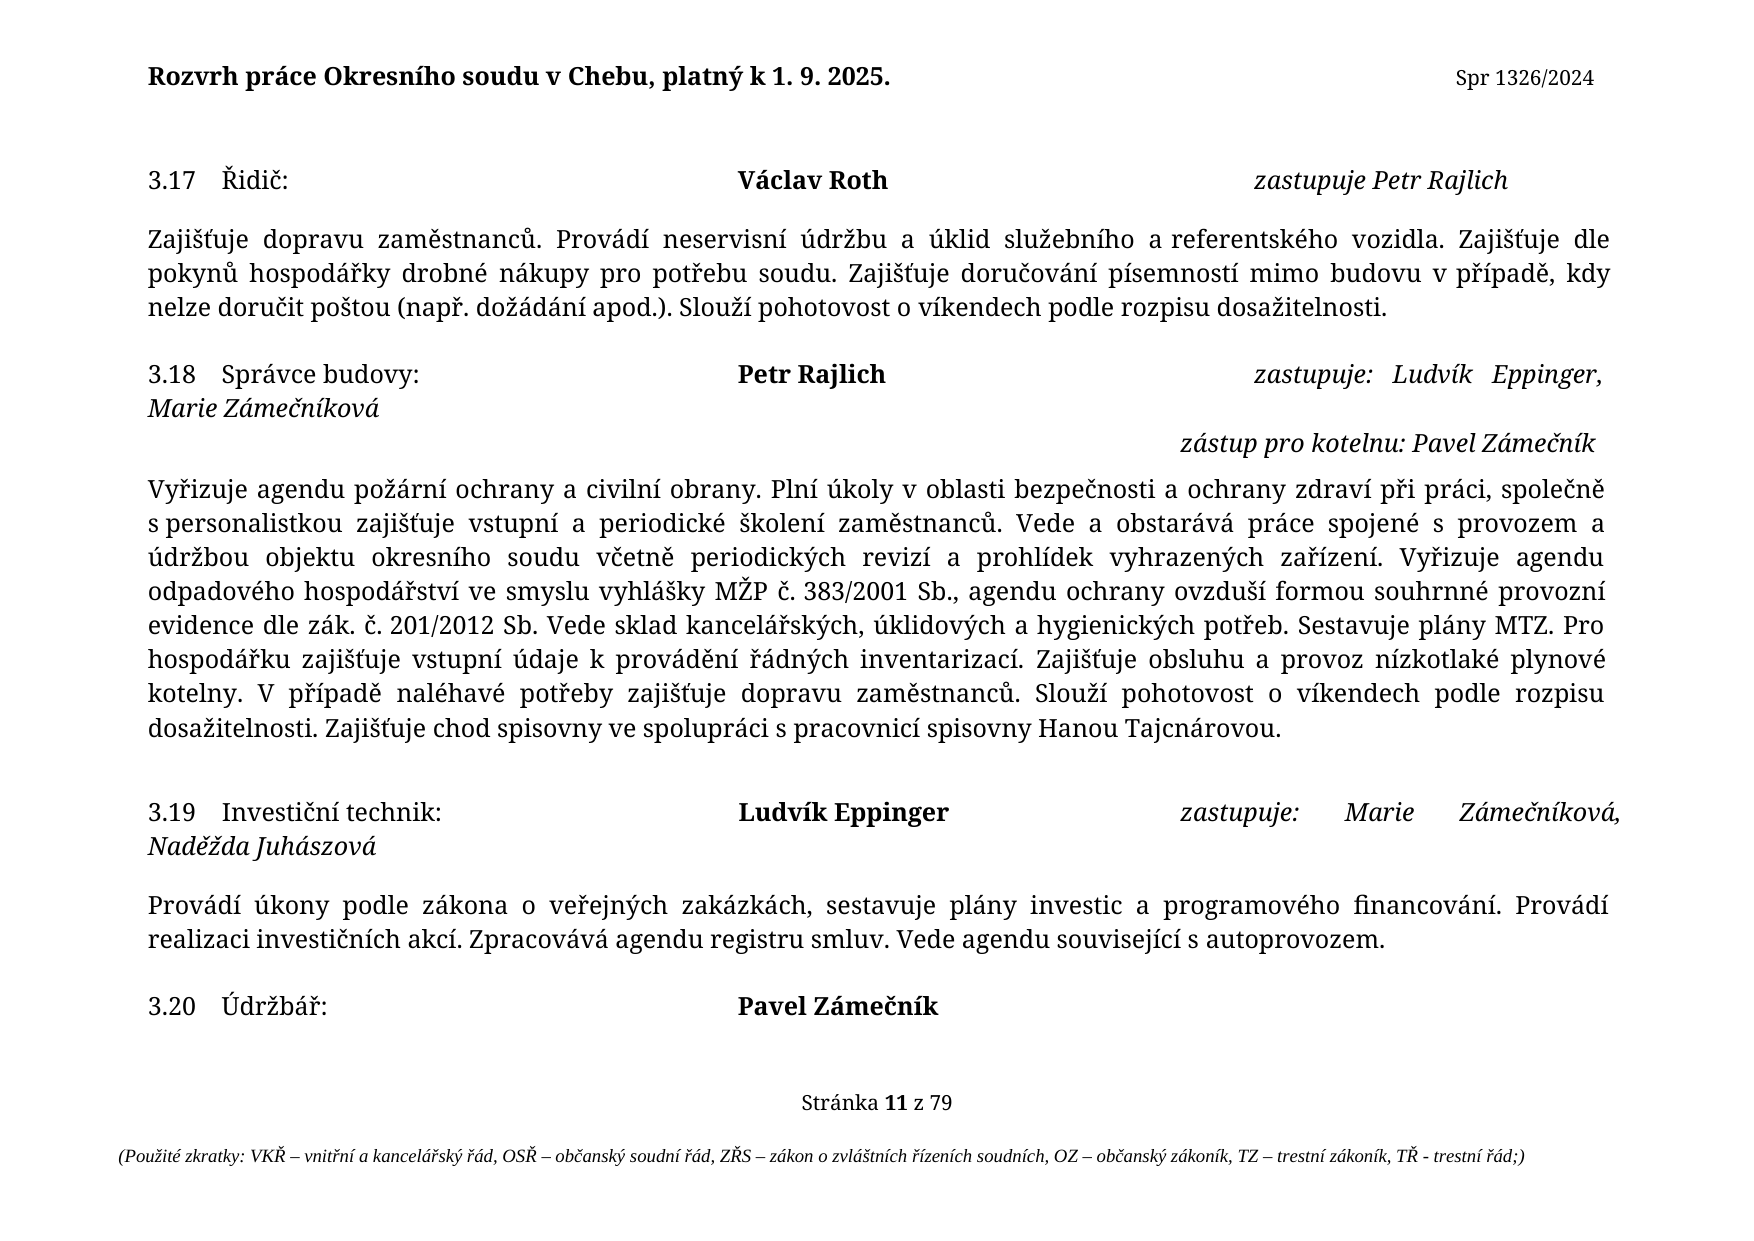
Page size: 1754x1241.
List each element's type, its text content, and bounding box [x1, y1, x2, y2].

text zástup pro kotelnu: Pavel Zámečník [148, 425, 1606, 459]
text 3.19 Investiční technik: Ludvík Eppinger zastupuje: Marie Zámečníková, Naděžda Juhászová [148, 794, 1624, 862]
text Vyřizuje agendu požární ochrany a civilní obrany. Plní úkoly v oblasti bezpečnosti a ochrany zdraví při práci, společně s personalistkou zajišťuje vstupní a periodické školení zaměstnanců. Vede a obstarává práce spojené s provozem a údržbou objektu okresního soudu včetně periodických revizí a prohlídek vyhrazených zařízení. Vyřizuje agendu odpadového hospodářství ve smyslu vyhlášky MŽP č. 383/2001 Sb., agendu ochrany ovzduší formou souhrnné provozní evidence dle zák. č. 201/2012 Sb. Vede sklad kancelářských, úklidových a hygienických potřeb. Sestavuje plány MTZ. Pro hospodářku zajišťuje vstupní údaje k provádění řádných inventarizací. Zajišťuje obsluhu a provoz nízkotlaké plynové kotelny. V případě naléhavé potřeby zajišťuje dopravu zaměstnanců. Slouží pohotovost o víkendech podle rozpisu dosažitelnosti. Zajišťuje chod spisovny ve spolupráci s pracovnicí spisovny Hanou Tajcnárovou. [148, 472, 1606, 744]
text 3.17 Řidič: Václav Roth zastupuje Petr Rajlich [148, 162, 1610, 197]
text Zajišťuje dopravu zaměstnanců. Provádí neservisní údržbu a úklid služebního a referentského vozidla. Zajišťuje dle pokynů hospodářky drobné nákupy pro potřebu soudu. Zajišťuje doručování písemností mimo budovu v případě, kdy nelze doručit poštou (např. dožádání apod.). Slouží pohotovost o víkendech podle rozpisu dosažitelnosti. [148, 222, 1610, 324]
text 3.18 Správce budovy: Petr Rajlich zastupuje: Ludvík Eppinger, Marie Zámečníková [148, 357, 1606, 425]
text 3.20 Údržbář: Pavel Zámečník [148, 989, 1606, 1023]
text Provádí úkony podle zákona o veřejných zakázkách, sestavuje plány investic a programového financování. Provádí realizaci investičních akcí. Zpracovává agendu registru smluv. Vede agendu související s autoprovozem. [148, 887, 1610, 956]
